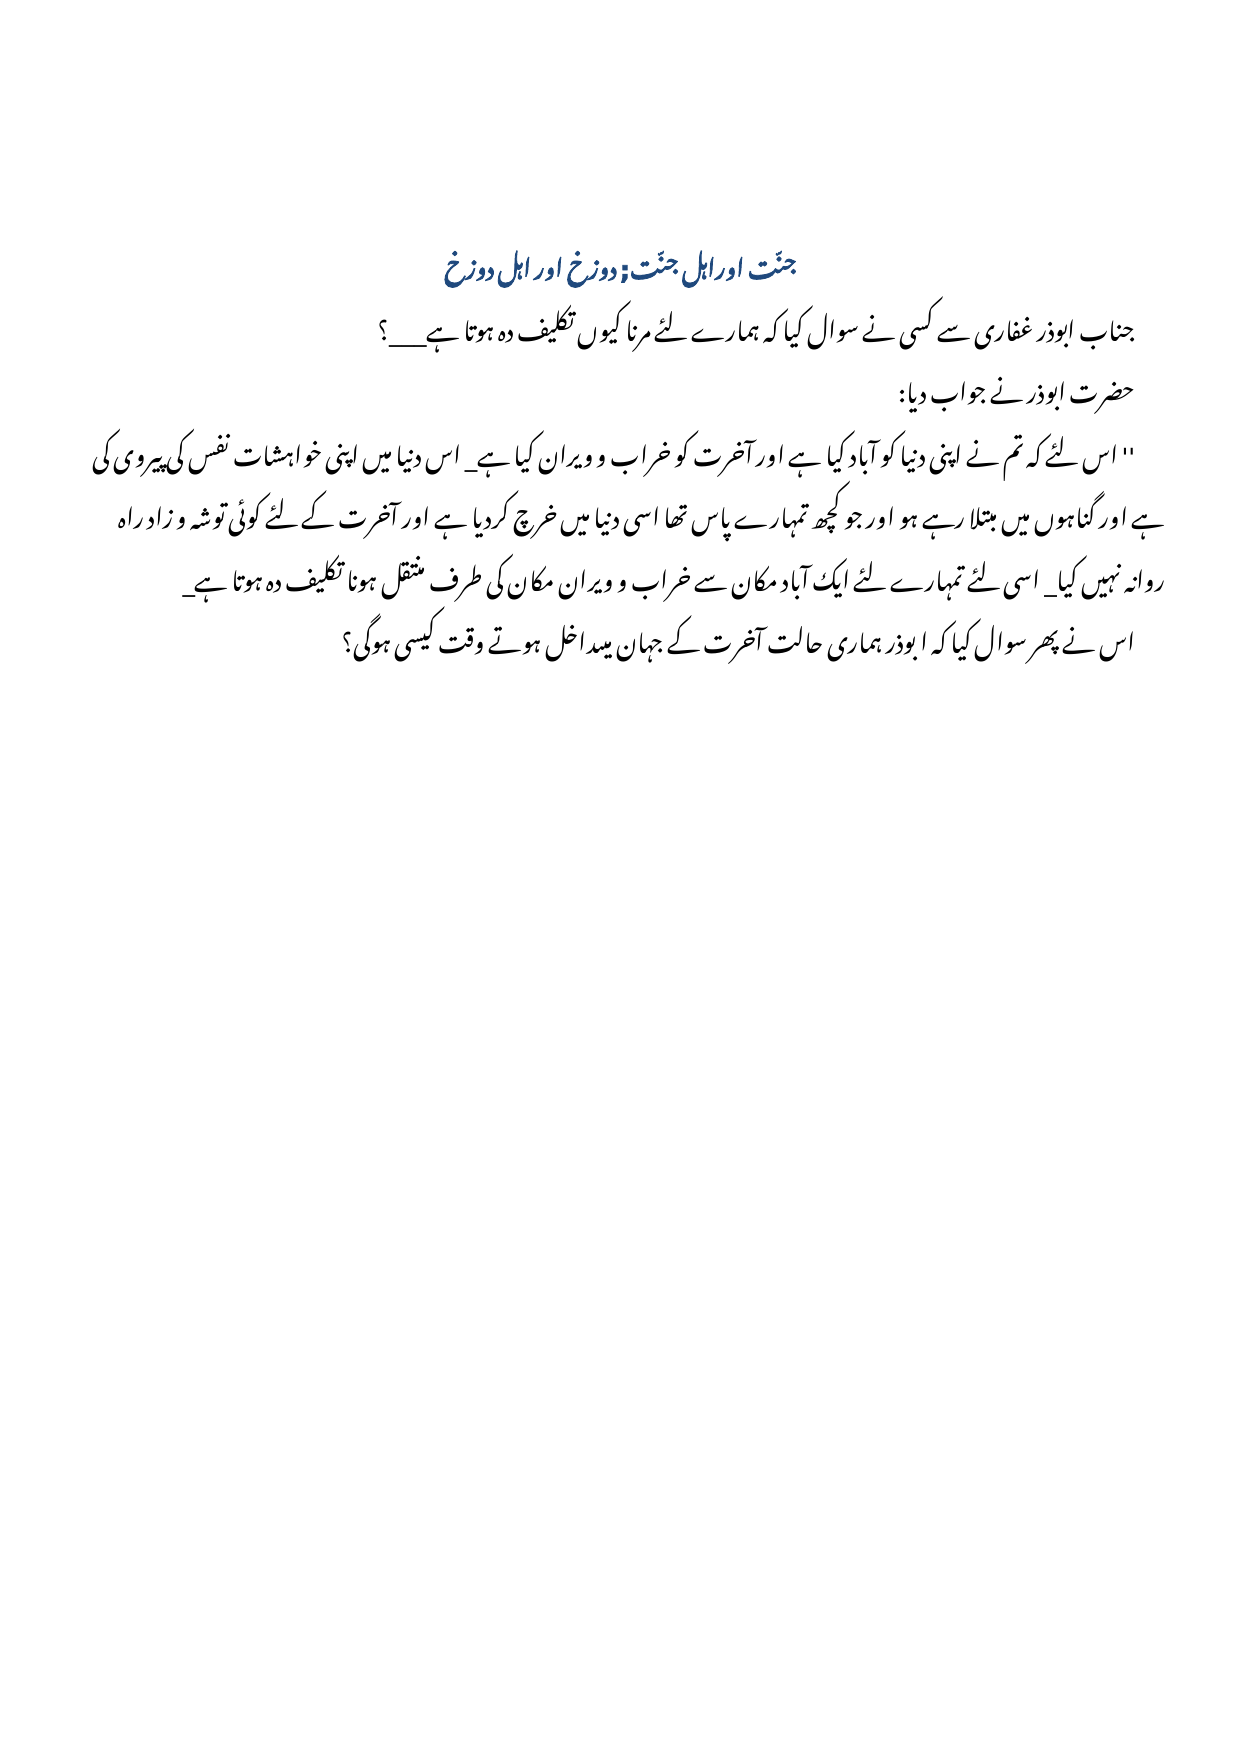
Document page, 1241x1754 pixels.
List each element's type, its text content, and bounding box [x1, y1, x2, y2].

text '' اس لئے کہ تم نے اپنی دنیا کو آباد کیا ہے اور آخرت کو خراب و ویران کیا ہے_ اس دنیا میں اپنی خواہشات نفس کی پیروی کی ہے اور گناہوں میں مبتلا رہے ہو اور جو کچھ تمہارے پاس تھا اسی دنیا میں خرچ کردیا ہے اور آخرت کے لئے کوئی توشہ و زاد راہ روانہ نہیں کیا_ اسی لئے تمہارے لئے ایک آباد مکان سے خراب و ویران مکان کی طرف منتقل ہونا تکلیف دہ ہوتا ہے_ [75, 419, 1165, 606]
text اس نے پھر سوال کیا کہ ا بوذر ہماری حالت آخرت کے جہان میںداخل ہوتے وقت کیسی ہوگی؟ [75, 606, 1165, 669]
subtitle جنّت اوراہل جنّت; دوزخ اور اہل دوزخ [75, 106, 1165, 294]
text جناب ابوذر غفاری سے کسی نے سوال کیا کہ ہمارے لئے مرنا کیوں تکلیف دہ ہوتا ہے___؟ [75, 294, 1165, 356]
text حضرت ابوذر نے جواب دیا: [75, 356, 1165, 419]
